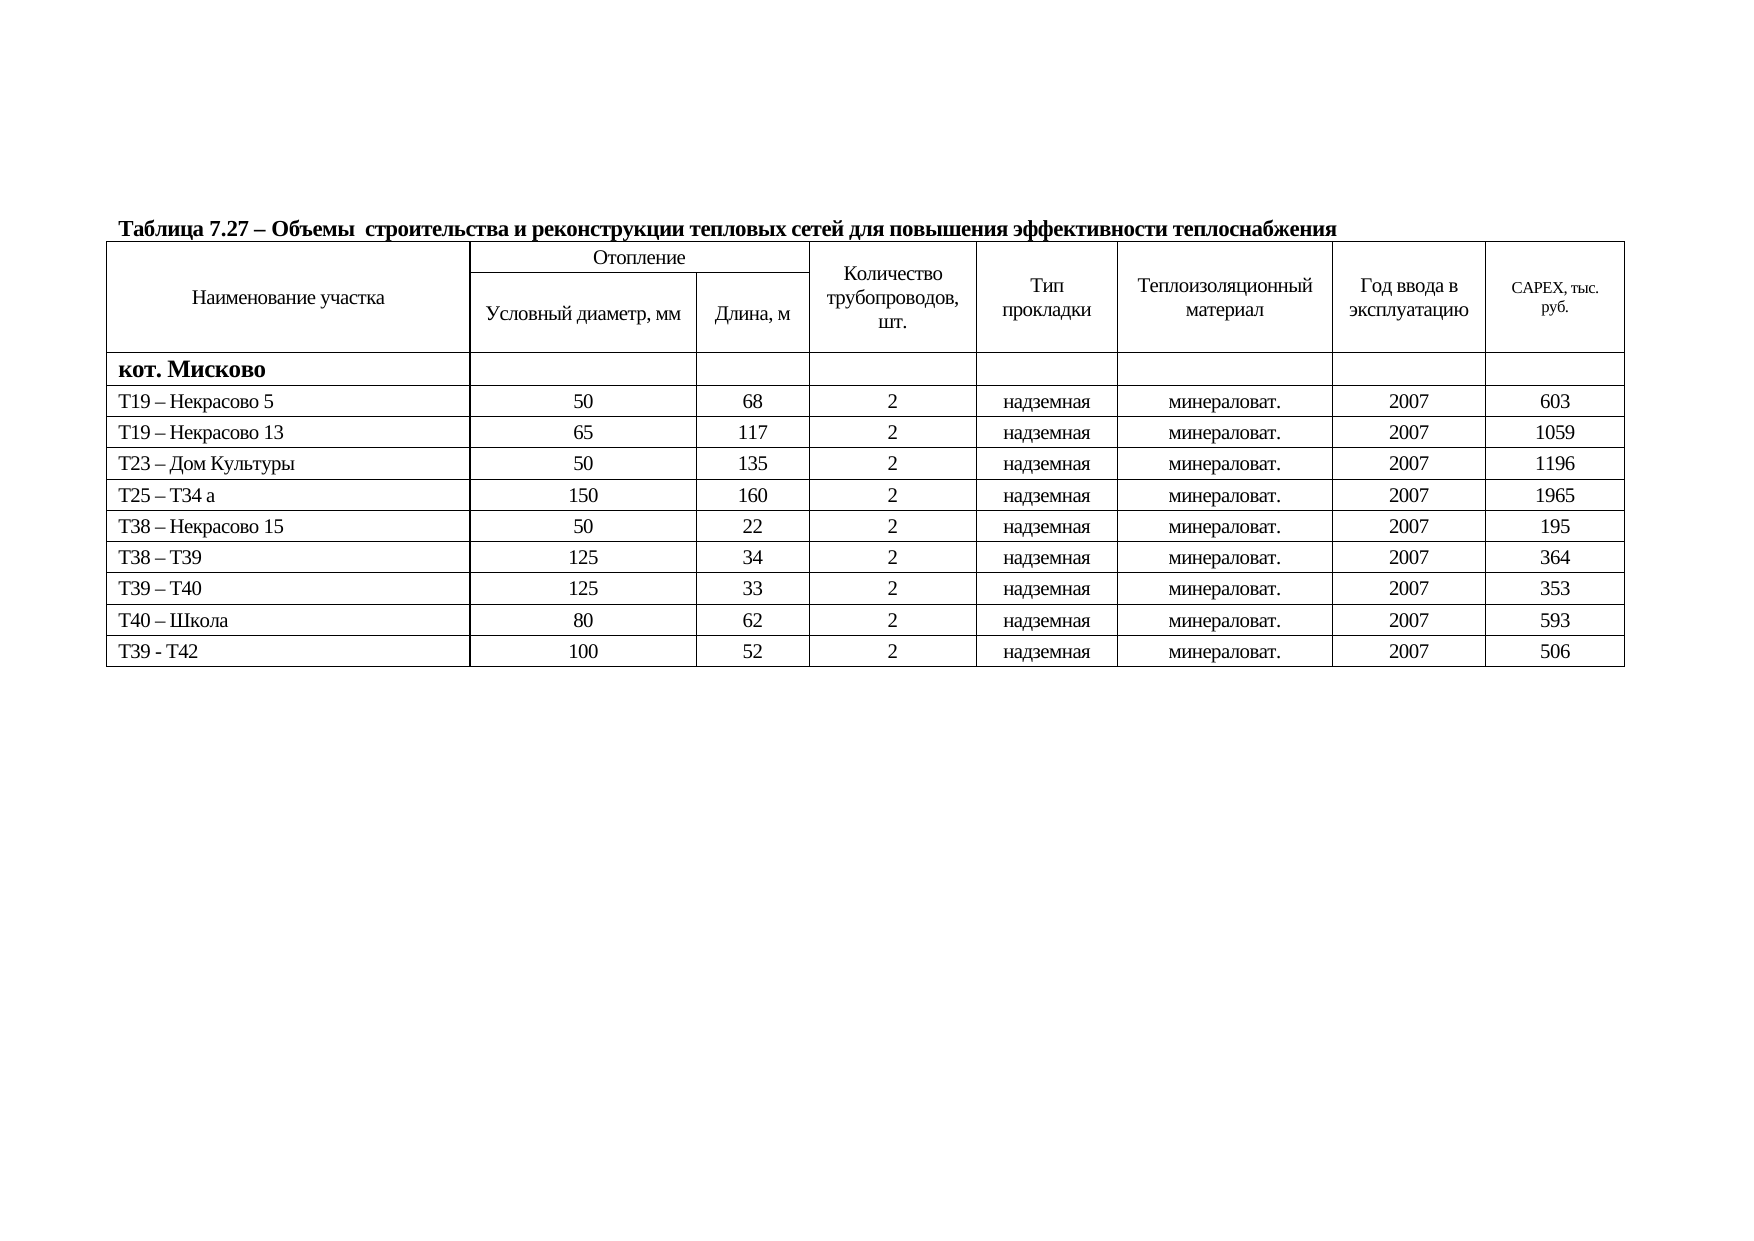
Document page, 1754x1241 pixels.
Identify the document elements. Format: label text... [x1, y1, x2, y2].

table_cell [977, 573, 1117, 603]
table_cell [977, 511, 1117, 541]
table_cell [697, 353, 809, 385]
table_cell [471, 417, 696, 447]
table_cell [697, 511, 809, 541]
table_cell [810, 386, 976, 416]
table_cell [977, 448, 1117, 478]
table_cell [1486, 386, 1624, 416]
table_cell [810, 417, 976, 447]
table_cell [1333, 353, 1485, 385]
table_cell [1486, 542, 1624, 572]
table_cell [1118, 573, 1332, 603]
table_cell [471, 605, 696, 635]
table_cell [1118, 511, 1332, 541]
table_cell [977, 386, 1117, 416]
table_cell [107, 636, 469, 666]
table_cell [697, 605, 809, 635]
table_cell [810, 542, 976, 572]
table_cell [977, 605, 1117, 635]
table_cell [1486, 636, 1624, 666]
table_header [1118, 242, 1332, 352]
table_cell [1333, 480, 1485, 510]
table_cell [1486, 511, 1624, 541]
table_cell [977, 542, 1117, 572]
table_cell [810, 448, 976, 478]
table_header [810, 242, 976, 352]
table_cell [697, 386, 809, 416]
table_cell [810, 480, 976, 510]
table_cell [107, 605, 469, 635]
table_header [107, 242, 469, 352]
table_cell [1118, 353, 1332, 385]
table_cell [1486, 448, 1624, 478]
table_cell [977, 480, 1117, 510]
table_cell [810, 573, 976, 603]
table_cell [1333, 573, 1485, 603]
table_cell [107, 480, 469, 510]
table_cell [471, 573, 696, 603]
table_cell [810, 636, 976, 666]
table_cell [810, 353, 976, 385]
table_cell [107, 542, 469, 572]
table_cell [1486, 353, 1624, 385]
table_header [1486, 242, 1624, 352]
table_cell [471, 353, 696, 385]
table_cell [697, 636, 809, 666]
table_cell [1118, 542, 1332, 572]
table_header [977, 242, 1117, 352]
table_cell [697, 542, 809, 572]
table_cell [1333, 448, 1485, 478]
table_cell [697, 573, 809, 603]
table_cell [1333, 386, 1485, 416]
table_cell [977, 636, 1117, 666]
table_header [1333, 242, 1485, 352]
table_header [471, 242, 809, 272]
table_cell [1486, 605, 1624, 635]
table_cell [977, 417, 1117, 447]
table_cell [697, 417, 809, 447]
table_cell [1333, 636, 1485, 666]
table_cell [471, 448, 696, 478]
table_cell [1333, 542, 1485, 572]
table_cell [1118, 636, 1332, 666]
text Таблица 7.1 – Объемы строительства и реконструкции тепловых сетей для повышения эффективности теплоснабжения [118, 215, 1636, 241]
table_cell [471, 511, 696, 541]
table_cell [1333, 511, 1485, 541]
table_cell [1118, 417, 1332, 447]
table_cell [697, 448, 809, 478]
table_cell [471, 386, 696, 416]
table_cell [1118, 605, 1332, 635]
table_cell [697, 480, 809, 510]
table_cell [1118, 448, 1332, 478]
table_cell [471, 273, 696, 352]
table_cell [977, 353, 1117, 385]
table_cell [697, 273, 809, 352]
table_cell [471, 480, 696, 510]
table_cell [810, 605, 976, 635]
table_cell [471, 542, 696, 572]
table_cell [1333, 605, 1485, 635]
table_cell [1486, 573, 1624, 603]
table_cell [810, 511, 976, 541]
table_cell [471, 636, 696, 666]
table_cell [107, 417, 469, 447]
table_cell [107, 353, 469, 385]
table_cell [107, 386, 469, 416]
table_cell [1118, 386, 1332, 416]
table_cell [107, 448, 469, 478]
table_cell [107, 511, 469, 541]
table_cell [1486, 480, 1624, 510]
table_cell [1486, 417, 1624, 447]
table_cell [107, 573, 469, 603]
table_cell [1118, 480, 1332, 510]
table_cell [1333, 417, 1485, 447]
